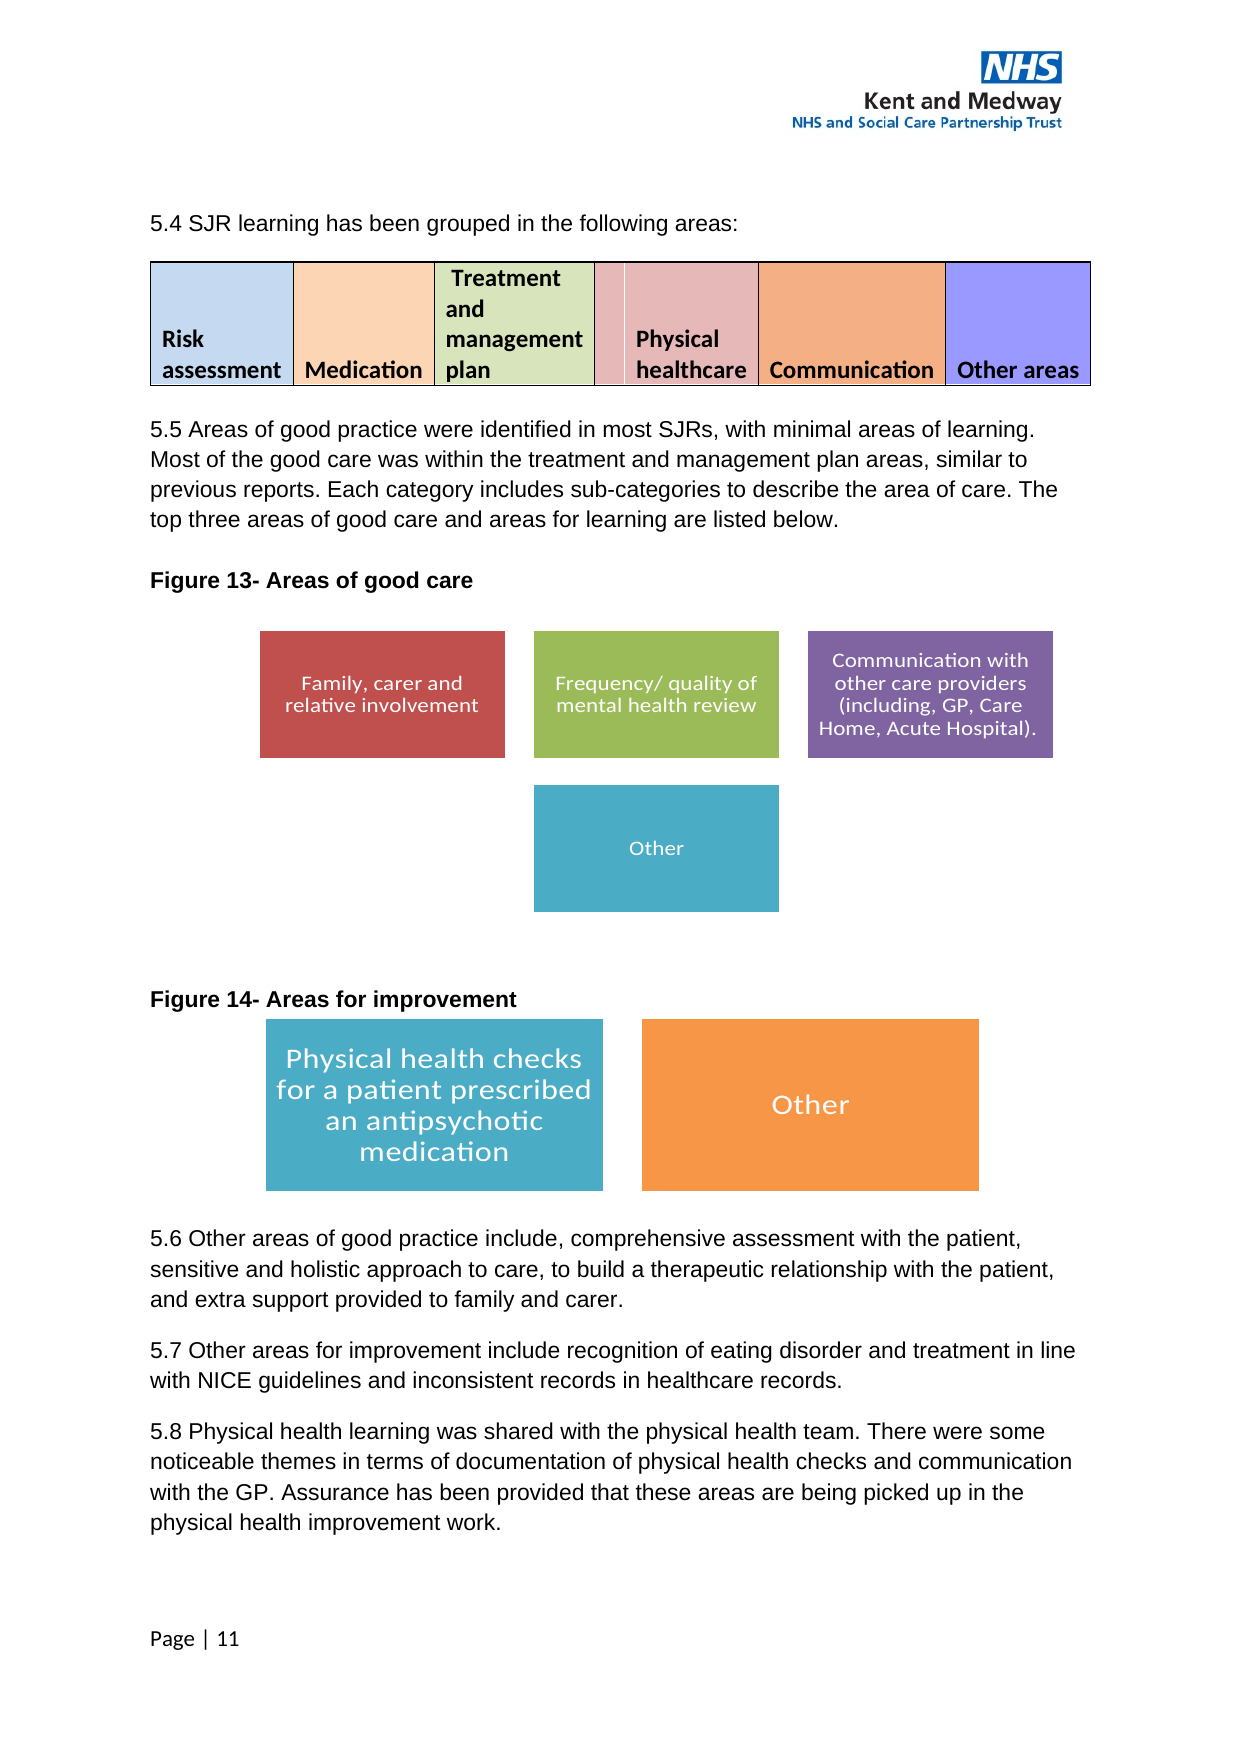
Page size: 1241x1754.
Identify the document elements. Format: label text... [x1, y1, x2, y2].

table_header Communication [759, 263, 945, 384]
list 5.7 Other areas for improvement include recognition of eating disorder and treatment in line with NICE guidelines and inconsistent records in healthcare records. [150, 1337, 1090, 1393]
list 5.5 Areas of good practice were identified in most SJRs, with minimal areas of learning. Most of the good care was within the treatment and management plan areas, similar to previous reports. Each category includes sub-categories to describe the area of care. The top three areas of good care and areas for learning are listed below. [150, 416, 1090, 533]
table_header Medication [294, 263, 434, 384]
text 5.6 Other areas of good practice include, comprehensive assessment with the patient, sensitive and holistic approach to care, to build a therapeutic relationship with the patient, and extra support provided to family and carer. [150, 1225, 1090, 1312]
list 5.4 SJR learning has been grouped in the following areas: [150, 210, 1090, 237]
picture [721, 36, 1094, 145]
table_header Treatment and management plan [435, 263, 594, 384]
list Figure 14- Areas for improvement [150, 986, 1090, 1012]
list Figure 13- Areas of good care [150, 567, 1090, 593]
table_header Risk assessment [151, 263, 293, 384]
table_header Physical healthcare [625, 263, 758, 384]
table_header [595, 263, 624, 384]
text 5.8 Physical health learning was shared with the physical health team. There were some noticeable themes in terms of documentation of physical health checks and communication with the GP. Assurance has been provided that these areas are being picked up in the physical health improvement work. [150, 1418, 1090, 1535]
table_header Other areas [946, 263, 1090, 384]
